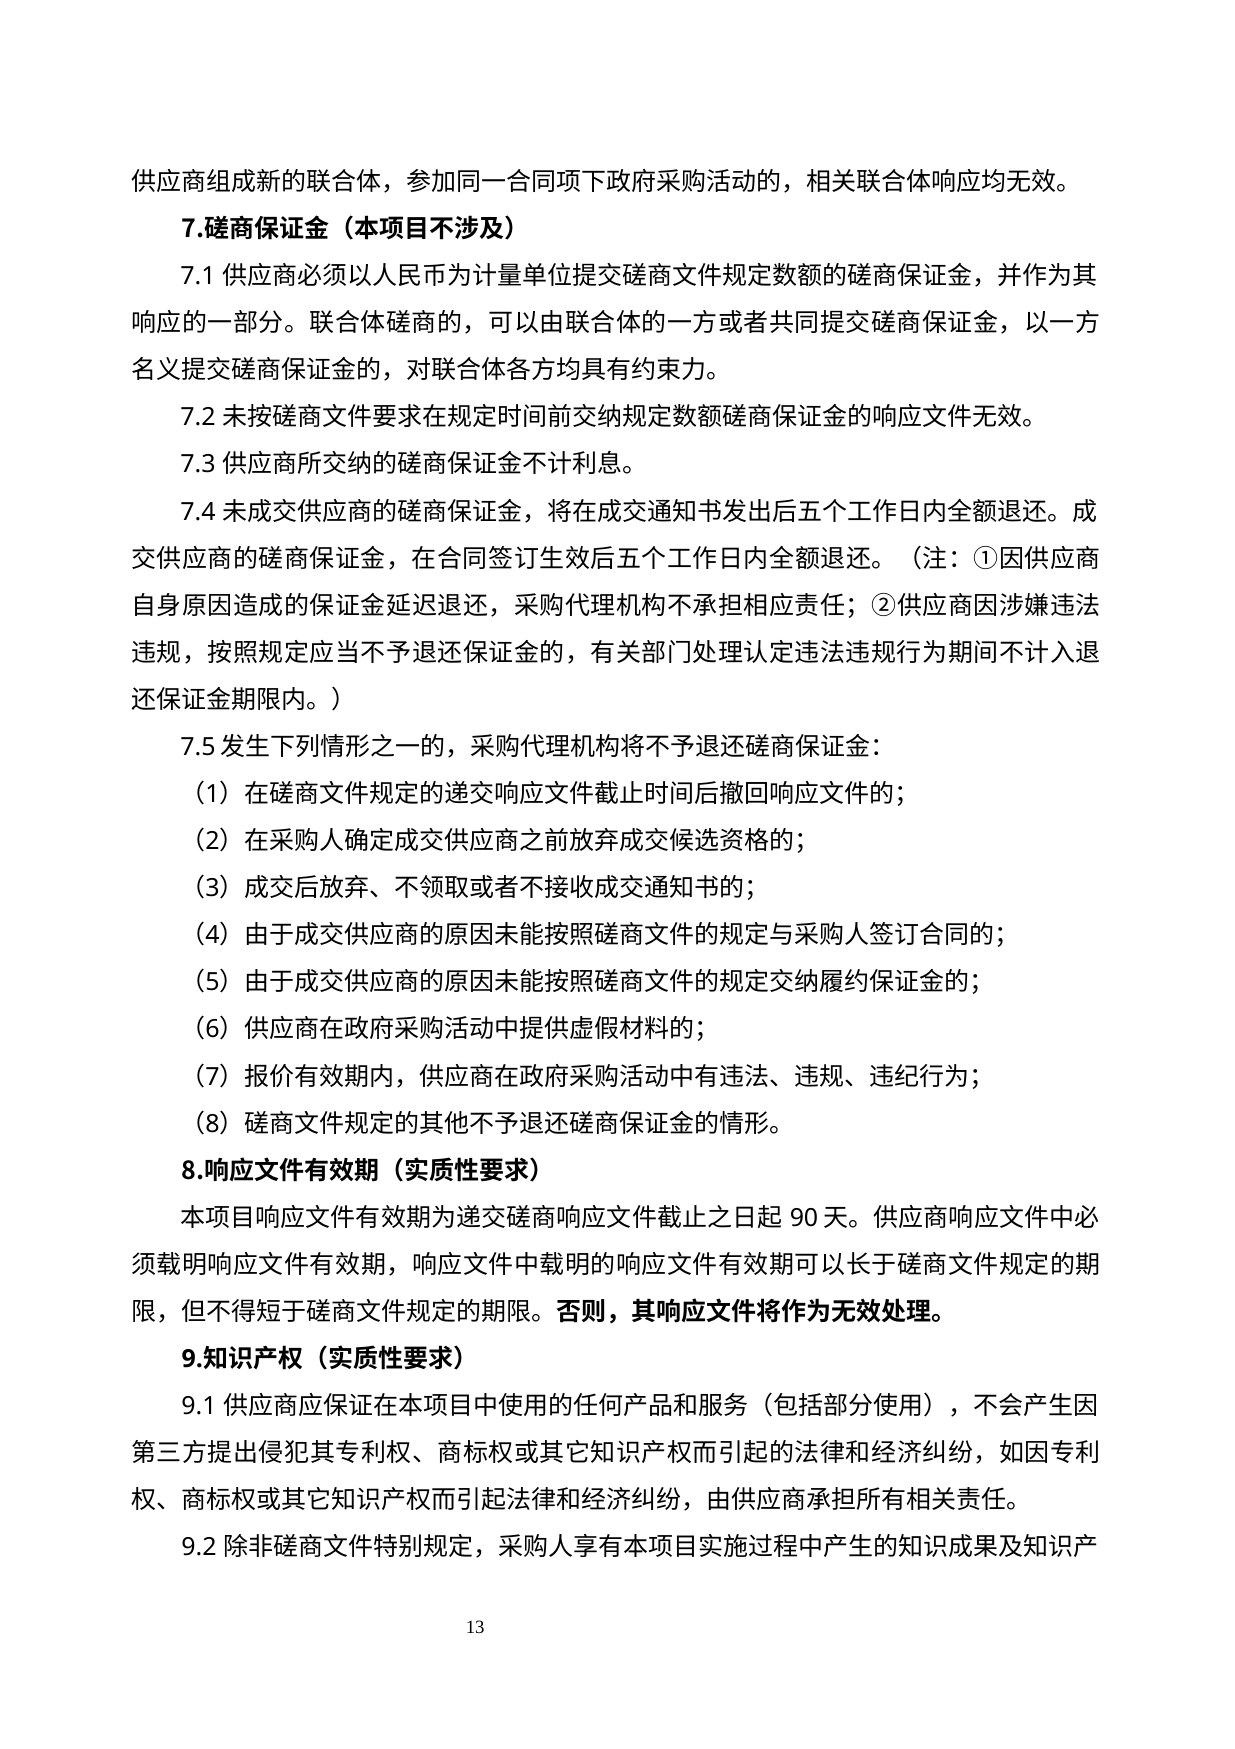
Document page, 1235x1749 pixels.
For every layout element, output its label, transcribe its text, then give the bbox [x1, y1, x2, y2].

text 7.1 供应商必须以人民币为计量单位提交磋商文件规定数额的磋商保证金，并作为其响应的一部分。联合体磋商的，可以由联合体的一方或者共同提交磋商保证金，以一方名义提交磋商保证金的，对联合体各方均具有约束力。 [131, 256, 1100, 386]
text 本项目响应文件有效期为递交磋商响应文件截止之日起90天。供应商响应文件中必须载明响应文件有效期，响应文件中载明的响应文件有效期可以长于磋商文件规定的期限，但不得短于磋商文件规定的期限。否则，其响应文件将作为无效处理。 [131, 1197, 1100, 1328]
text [131, 161, 1100, 198]
text （4）由于成交供应商的原因未能按照磋商文件的规定与采购人签订合同的； [131, 915, 1100, 951]
text 7.5发生下列情形之一的，采购代理机构将不予退还磋商保证金： [131, 726, 1100, 763]
text （3）成交后放弃、不领取或者不接收成交通知书的； [131, 868, 1100, 904]
text （6）供应商在政府采购活动中提供虚假材料的； [131, 1009, 1100, 1045]
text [131, 1527, 1100, 1563]
text （1）在磋商文件规定的递交响应文件截止时间后撤回响应文件的； [131, 773, 1100, 810]
text 7.2 未按磋商文件要求在规定时间前交纳规定数额磋商保证金的响应文件无效。 [131, 397, 1100, 433]
text 9.知识产权（实质性要求） [131, 1338, 1100, 1375]
subtitle 8.响应文件有效期（实质性要求） [131, 1150, 1100, 1186]
text （7）报价有效期内，供应商在政府采购活动中有违法、违规、违纪行为； [131, 1056, 1100, 1092]
text 7.3 供应商所交纳的磋商保证金不计利息。 [131, 444, 1100, 480]
text （5）由于成交供应商的原因未能按照磋商文件的规定交纳履约保证金的； [131, 962, 1100, 998]
text 7.4 未成交供应商的磋商保证金，将在成交通知书发出后五个工作日内全额退还。成交供应商的磋商保证金，在合同签订生效后五个工作日内全额退还。（注：①因供应商自身原因造成的保证金延迟退还，采购代理机构不承担相应责任；②供应商因涉嫌违法违规，按照规定应当不予退还保证金的，有关部门处理认定违法违规行为期间不计入退还保证金期限内。） [131, 491, 1100, 716]
subtitle 7.磋商保证金（本项目不涉及） [131, 208, 1100, 245]
text 9.1 供应商应保证在本项目中使用的任何产品和服务（包括部分使用），不会产生因第三方提出侵犯其专利权、商标权或其它知识产权而引起的法律和经济纠纷，如因专利权、商标权或其它知识产权而引起法律和经济纠纷，由供应商承担所有相关责任。 [131, 1386, 1100, 1516]
text （8）磋商文件规定的其他不予退还磋商保证金的情形。 [131, 1103, 1100, 1139]
text （2）在采购人确定成交供应商之前放弃成交候选资格的； [131, 821, 1100, 857]
